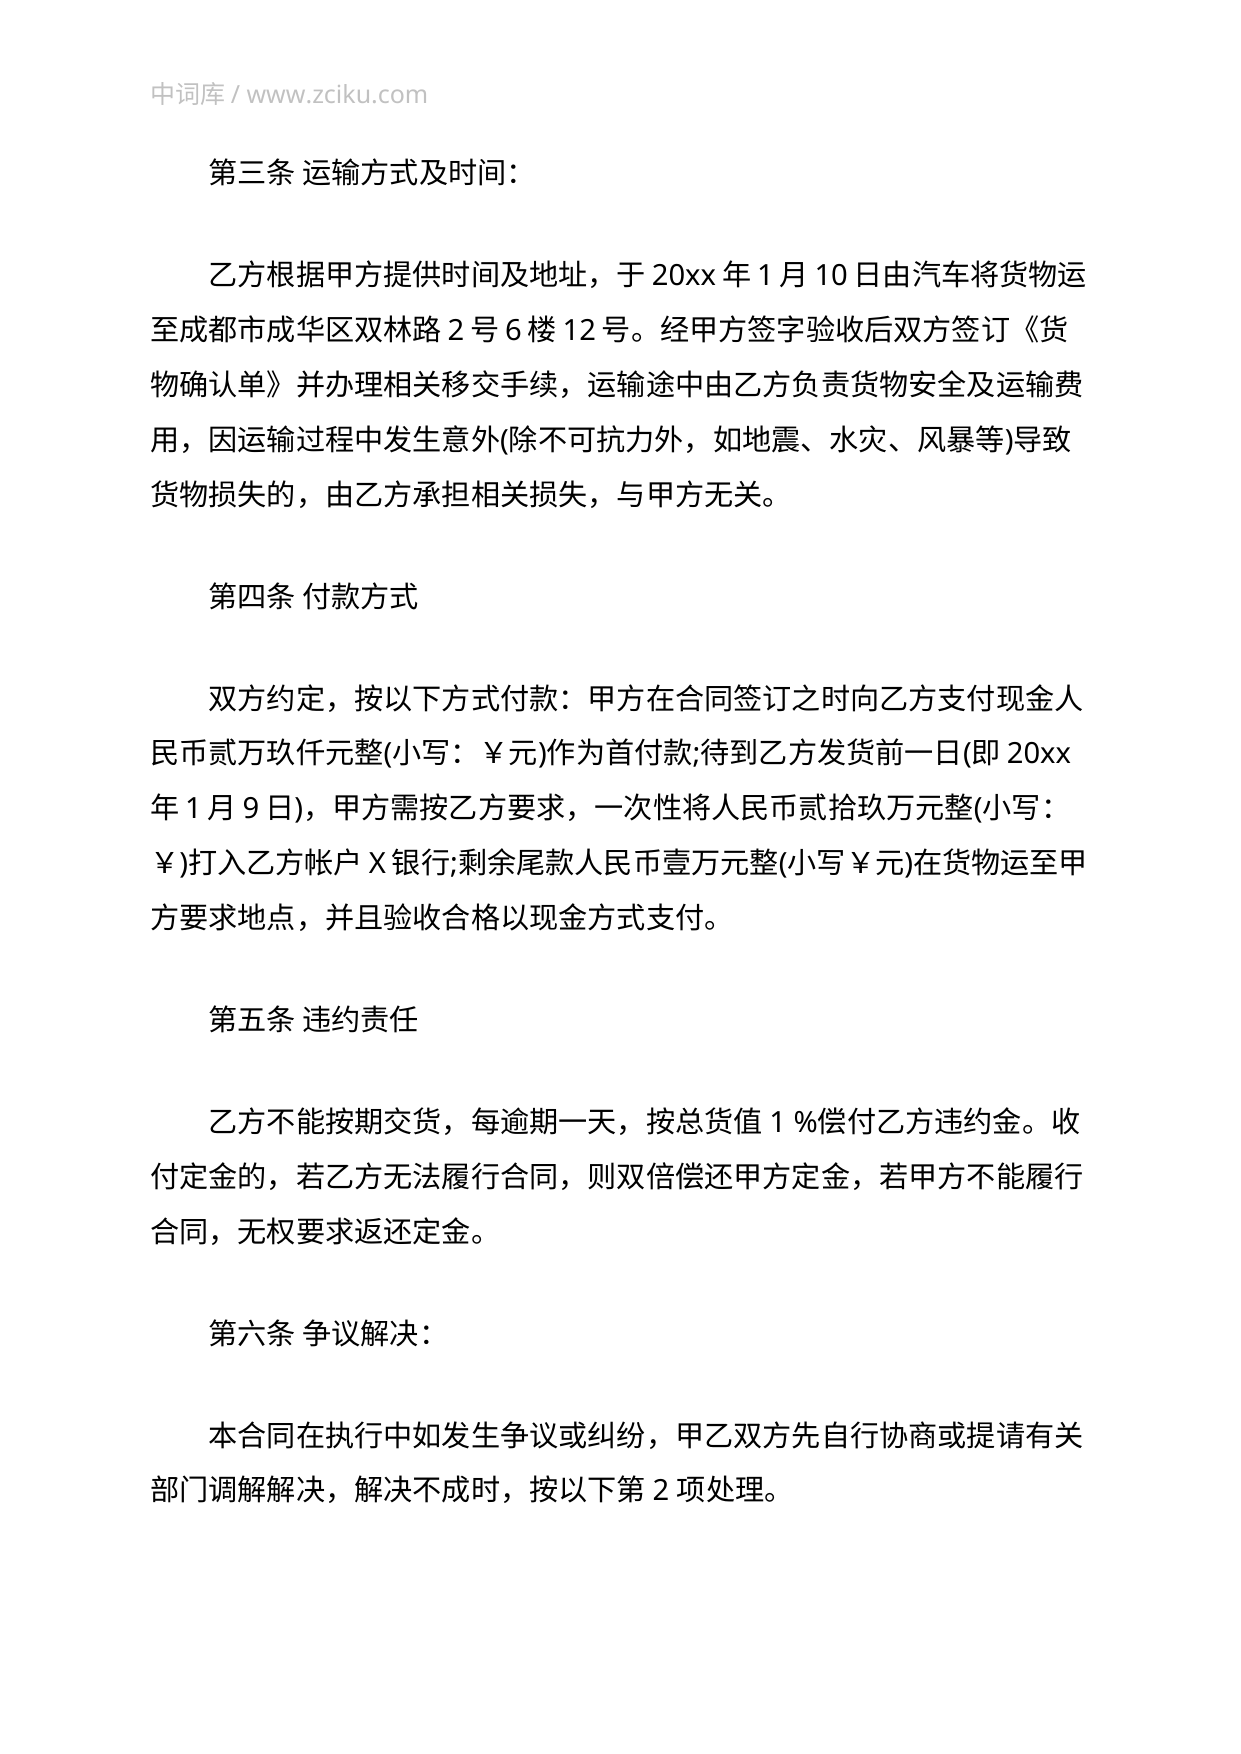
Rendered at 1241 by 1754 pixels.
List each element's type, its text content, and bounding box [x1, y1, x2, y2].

text 第五条 违约责任 [150, 997, 1090, 1039]
text 双方约定，按以下方式付款：甲方在合同签订之时向乙方支付现金人民币贰万玖仟元整(小写：￥元)作为首付款;待到乙方发货前一日(即20xx年1月9日)，甲方需按乙方要求，一次性将人民币贰拾玖万元整(小写：￥)打入乙方帐户X银行;剩余尾款人民币壹万元整(小写￥元)在货物运至甲方要求地点，并且验收合格以现金方式支付。 [150, 675, 1090, 937]
text 第三条 运输方式及时间： [150, 150, 1090, 192]
text 乙方不能按期交货，每逾期一天，按总货值 1 %偿付乙方违约金。收付定金的，若乙方无法履行合同，则双倍偿还甲方定金，若甲方不能履行合同，无权要求返还定金。 [150, 1099, 1090, 1251]
text 乙方根据甲方提供时间及地址，于20xx年1月10日由汽车将货物运至成都市成华区双林路2号6楼12号。经甲方签字验收后双方签订《货物确认单》并办理相关移交手续，运输途中由乙方负责货物安全及运输费用，因运输过程中发生意外(除不可抗力外，如地震、水灾、风暴等)导致货物损失的，由乙方承担相关损失，与甲方无关。 [150, 252, 1090, 514]
text 第四条 付款方式 [150, 573, 1090, 616]
text 本合同在执行中如发生争议或纠纷，甲乙双方先自行协商或提请有关部门调解解决，解决不成时，按以下第 2 项处理。 [150, 1412, 1090, 1509]
text 第六条 争议解决： [150, 1310, 1090, 1353]
